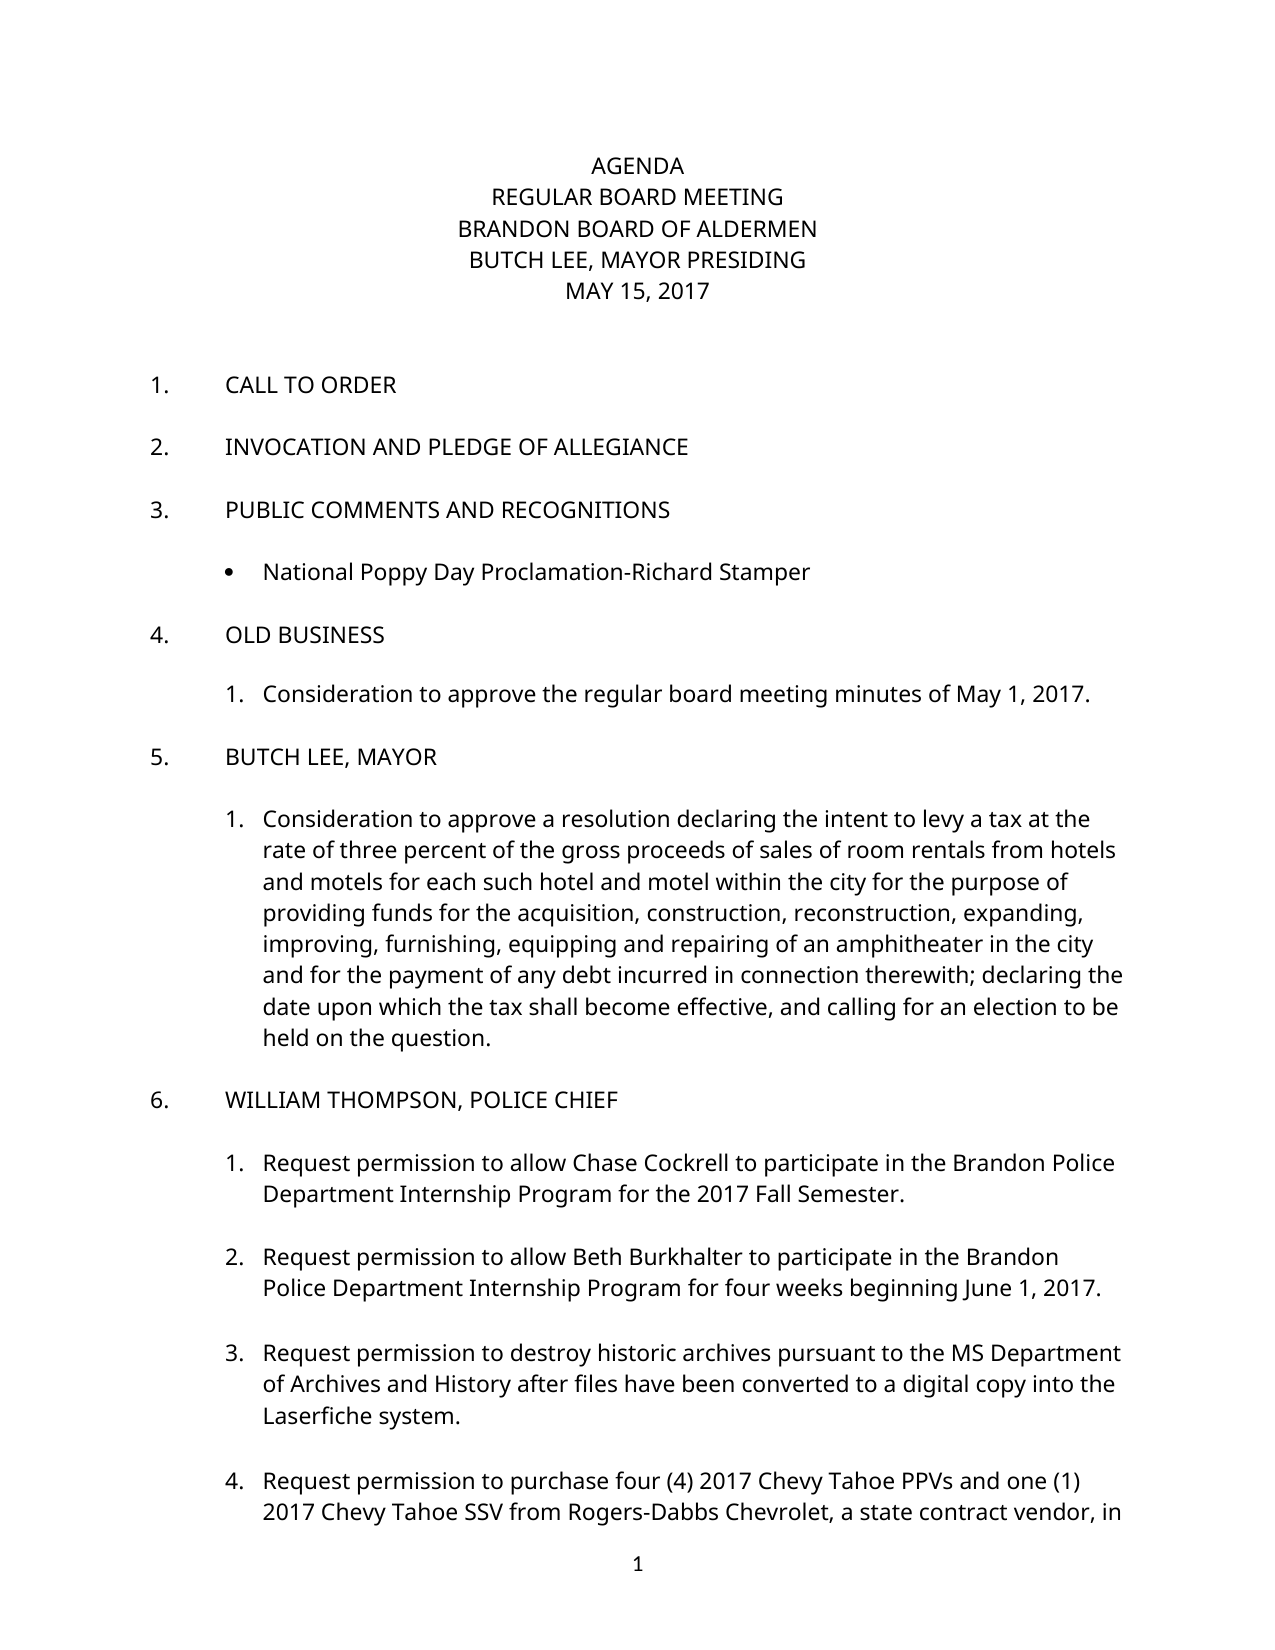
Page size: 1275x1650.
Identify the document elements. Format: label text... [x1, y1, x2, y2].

text 1. CALL TO ORDER [150, 369, 1125, 400]
list Consideration to approve the regular board meeting minutes of May 1, 2017. [225, 678, 1125, 709]
list Consideration to approve a resolution declaring the intent to levy a tax at the rate of three percent of the gross proceeds of sales of room rentals from hotels and motels for each such hotel and motel within the city for the purpose of providing funds for the acquisition, construction, reconstruction, expanding, improving, furnishing, equipping and repairing of an amphitheater in the city and for the payment of any debt incurred in connection therewith; declaring the date upon which the tax shall become effective, and calling for an election to be held on the question. [225, 803, 1125, 1053]
text 4. OLD BUSINESS [150, 619, 1125, 650]
text AGENDA [150, 150, 1125, 181]
text BUTCH LEE, MAYOR PRESIDING [150, 244, 1125, 275]
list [225, 1465, 1125, 1527]
list Request permission to destroy historic archives pursuant to the MS Department of Archives and History after files have been converted to a digital copy into the Laserfiche system. [225, 1337, 1125, 1431]
text 5. BUTCH LEE, MAYOR [150, 741, 1125, 772]
list Request permission to allow Chase Cockrell to participate in the Brandon Police Department Internship Program for the 2017 Fall Semester. [225, 1147, 1125, 1209]
list National Poppy Day Proclamation-Richard Stamper [225, 556, 1125, 587]
text BRANDON BOARD OF ALDERMEN [150, 212, 1125, 244]
text 3. PUBLIC COMMENTS AND RECOGNITIONS [150, 494, 1125, 525]
list Request permission to allow Beth Burkhalter to participate in the Brandon Police Department Internship Program for four weeks beginning June 1, 2017. [225, 1241, 1125, 1303]
text MAY 15, 2017 [150, 275, 1125, 306]
text REGULAR BOARD MEETING [150, 181, 1125, 212]
text 2. INVOCATION AND PLEDGE OF ALLEGIANCE [150, 431, 1125, 462]
text 6. WILLIAM THOMPSON, POLICE CHIEF [150, 1084, 1125, 1116]
